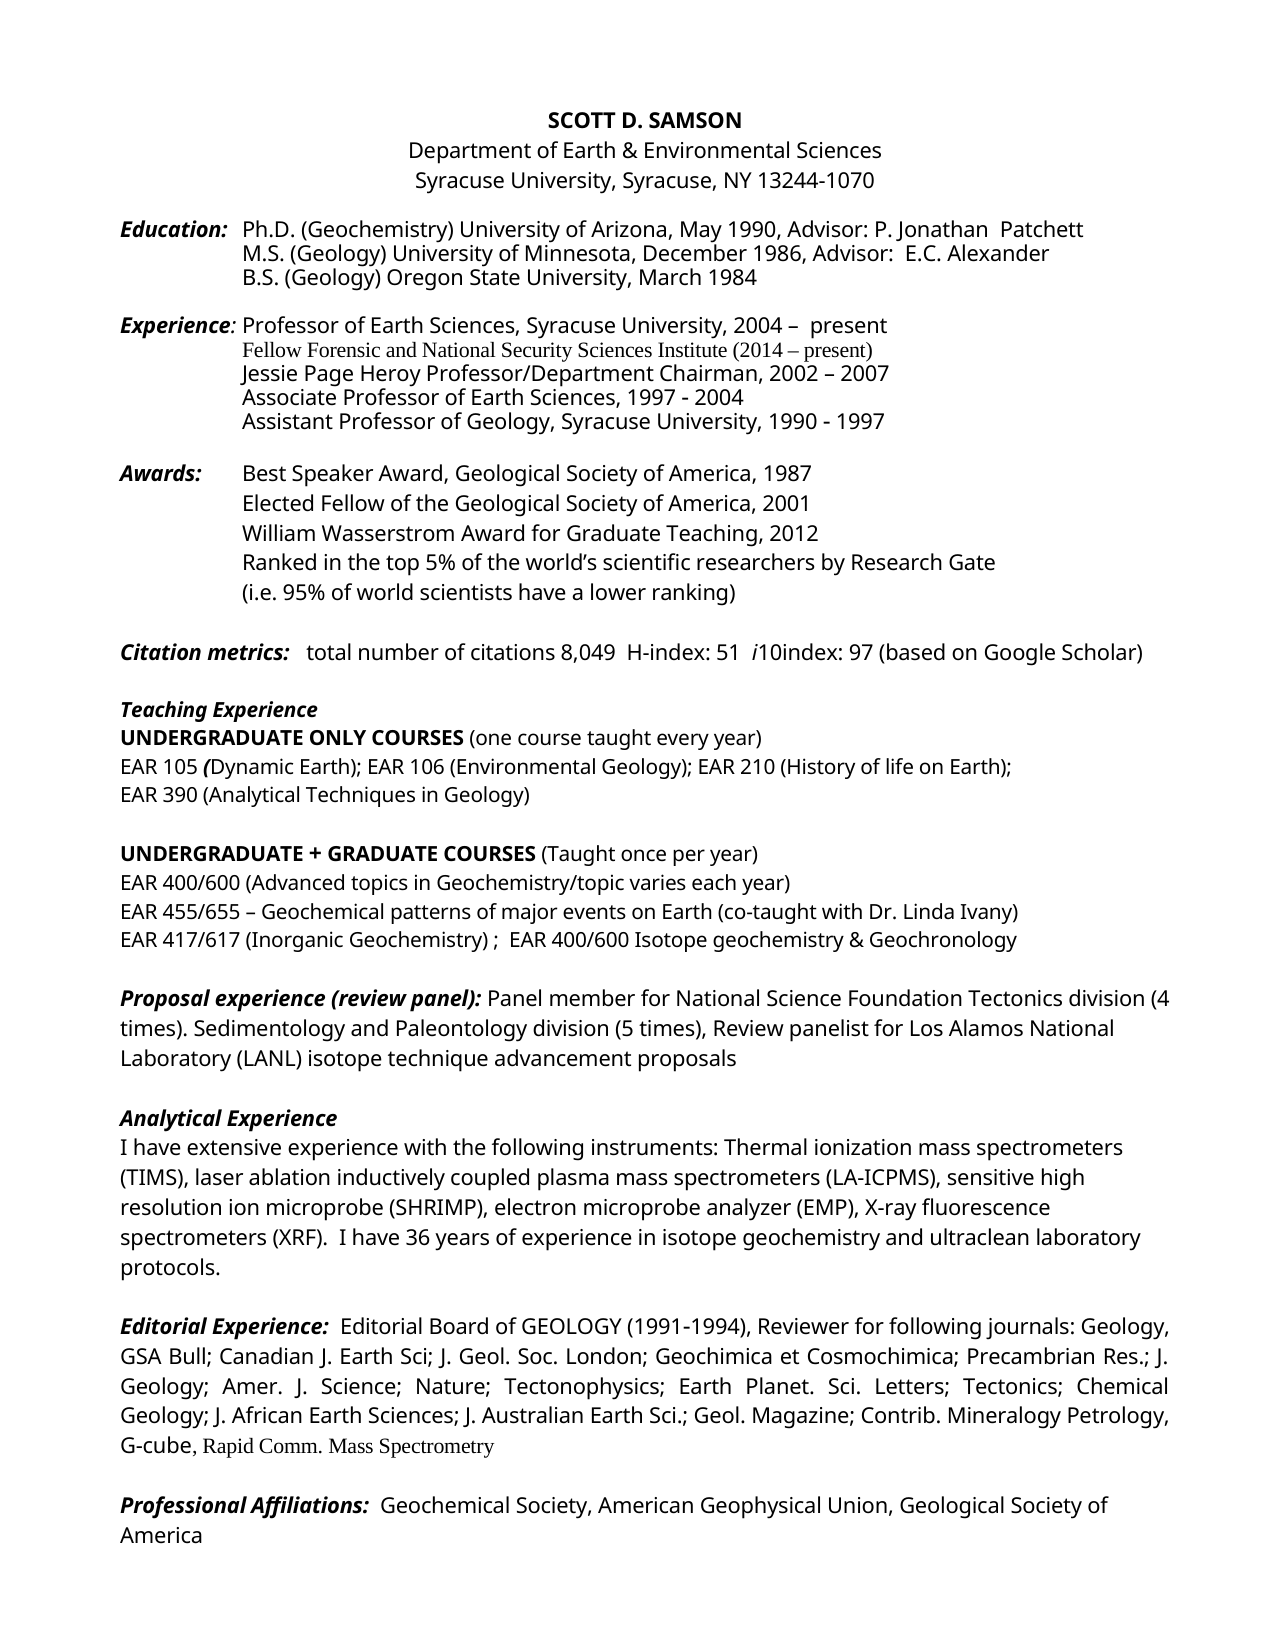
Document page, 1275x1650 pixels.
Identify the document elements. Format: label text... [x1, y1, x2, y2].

text Assistant Professor of Geology, Syracuse University, 1990 1997 [120, 410, 1170, 434]
text William Wasserstrom Award for Graduate Teaching, 2012 [120, 517, 1170, 547]
text EAR 390 (Analytical Techniques in Geology) [120, 780, 1170, 809]
text Department of Earth & Environmental Sciences [120, 135, 1170, 164]
text Education: Ph.D. (Geochemistry) University of Arizona, May 1990, Advisor: P. Jonathan Patchett [120, 218, 1170, 242]
text (i.e. 95% of world scientists have a lower ranking) [120, 577, 1170, 607]
text Citation metrics: total number of citations 8,049 H-index: 51 i10index: 97 (based on Google Scholar) [120, 637, 1170, 666]
text Ranked in the top 5% of the world’s scientific researchers by Research Gate [120, 547, 1170, 577]
text EAR 105 (Dynamic Earth); EAR 106 (Environmental Geology); EAR 210 (History of life on Earth); [120, 752, 1170, 780]
text I have extensive experience with the following instruments: Thermal ionization mass spectrometers (TIMS), laser ablation inductively coupled plasma mass spectrometers (LA-ICPMS), sensitive high resolution ion microprobe (SHRIMP), electron microprobe analyzer (EMP), X-ray fluorescence spectrometers (XRF). I have 36 years of experience in isotope geochemistry and ultraclean laboratory protocols. [120, 1132, 1170, 1281]
text Experience: Professor of Earth Sciences, Syracuse University, 2004 – present [120, 314, 1170, 338]
text B.S. (Geology) Oregon State University, March 1984 [120, 266, 1170, 290]
text SCOTT D. SAMSON [120, 105, 1170, 135]
text Proposal experience (review panel): Panel member for National Science Foundation Tectonics division (4 times). Sedimentology and Paleontology division (5 times), Review panelist for Los Alamos National Laboratory (LANL) isotope technique advancement proposals [120, 983, 1170, 1073]
text Associate Professor of Earth Sciences, 1997 2004 [120, 386, 1170, 410]
text Syracuse University, Syracuse, NY 13244-1070 [120, 164, 1170, 194]
text UNDERGRADUATE ONLY COURSES (one course taught every year) [120, 723, 1170, 752]
text Awards: Best Speaker Award, Geological Society of America, 1987 [120, 458, 1170, 488]
text Analytical Experience [120, 1103, 1170, 1132]
text Undergraduate + graduate courses (Taught once per year) [120, 837, 1170, 868]
text EAR 400/600 (Advanced topics in Geochemistry/topic varies each year) [120, 868, 1170, 897]
text M.S. (Geology) University of Minnesota, December 1986, Advisor: E.C. Alexander [120, 242, 1170, 266]
text EAR 455/655 – Geochemical patterns of major events on Earth (co-taught with Dr. Linda Ivany) [120, 897, 1170, 925]
text Fellow Forensic and National Security Sciences Institute (2014 – present) [120, 338, 1170, 362]
text Professional Affiliations: Geochemical Society, American Geophysical Union, Geological Society of America [120, 1490, 1170, 1549]
text Jessie Page Heroy Professor/Department Chairman, 2002 – 2007 [120, 362, 1170, 386]
text Editorial Experience: Editorial Board of GEOLOGY (19911994), Reviewer for following journals: Geology, GSA Bull; Canadian J. Earth Sci; J. Geol. Soc. London; Geochimica et Cosmochimica; Precambrian Res.; J. Geology; Amer. J. Science; Nature; Tectonophysics; Earth Planet. Sci. Letters; Tectonics; Chemical Geology; J. African Earth Sciences; J. Australian Earth Sci.; Geol. Magazine; Contrib. Mineralogy Petrology, G-cube, Rapid Comm. Mass Spectrometry [120, 1311, 1170, 1460]
text EAR 417/617 (Inorganic Geochemistry) ; EAR 400/600 Isotope geochemistry & Geochronology [120, 925, 1170, 954]
text Elected Fellow of the Geological Society of America, 2001 [120, 488, 1170, 517]
text Teaching Experience [120, 695, 1170, 723]
